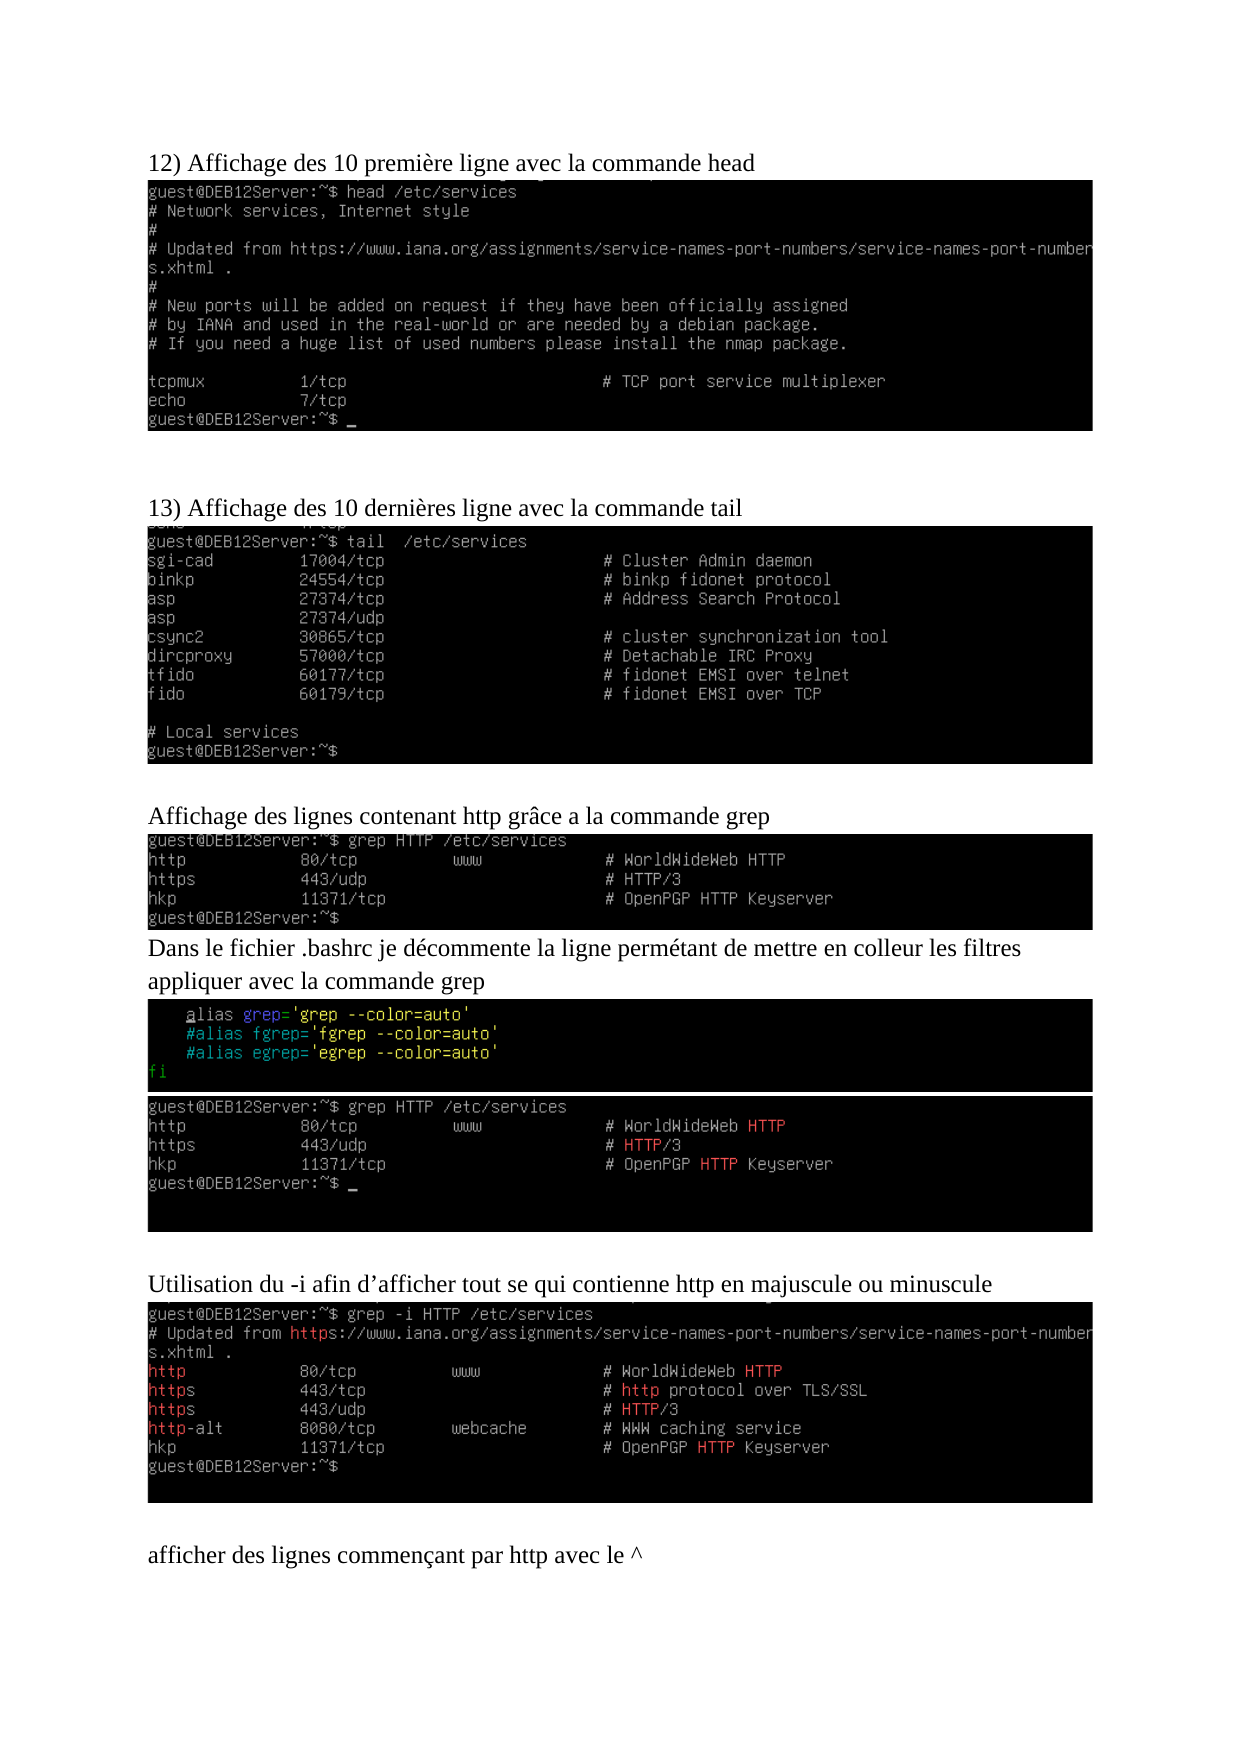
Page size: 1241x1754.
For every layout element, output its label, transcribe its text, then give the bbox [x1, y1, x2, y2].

picture [147, 834, 1093, 930]
picture [147, 180, 1093, 431]
picture [147, 526, 1093, 764]
picture [147, 1096, 1093, 1232]
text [148, 148, 1093, 180]
picture [147, 1302, 1093, 1503]
picture [147, 999, 1093, 1092]
